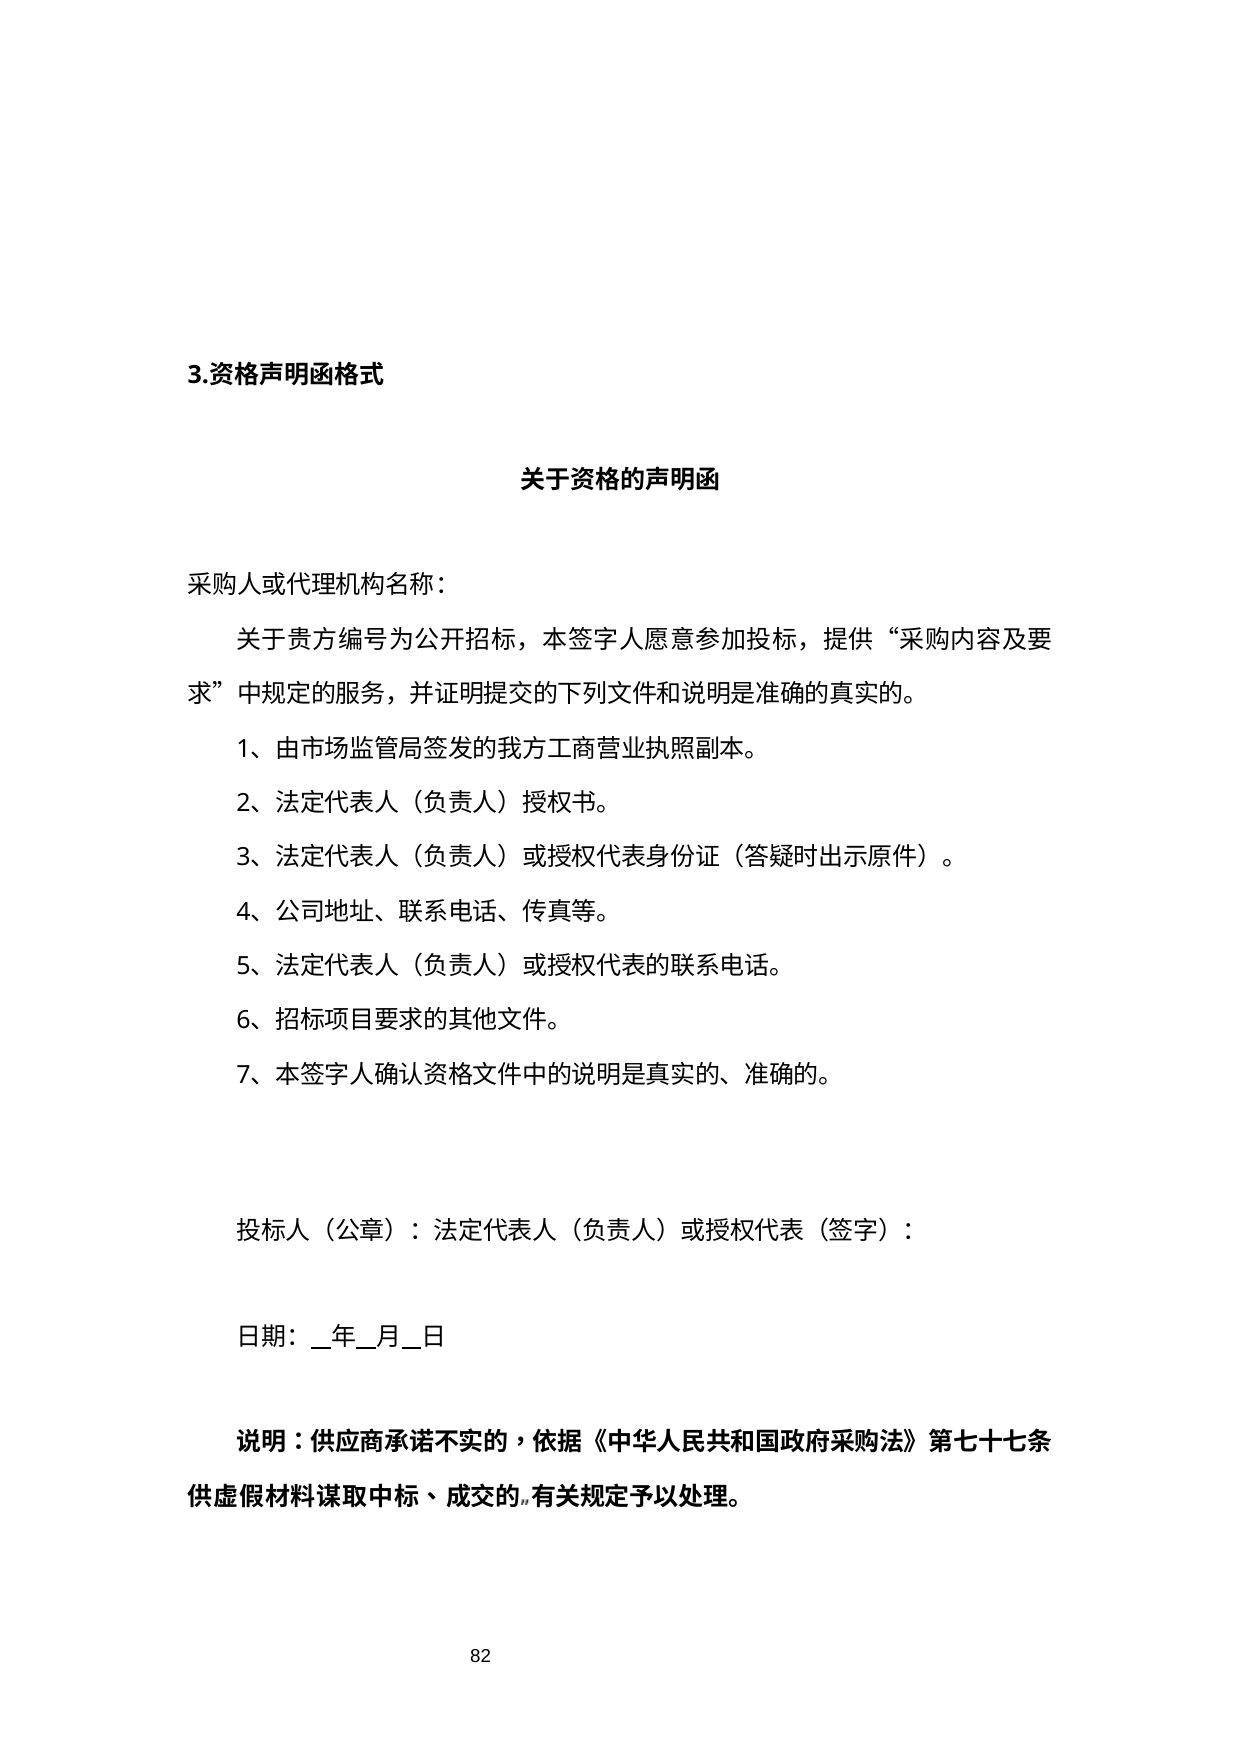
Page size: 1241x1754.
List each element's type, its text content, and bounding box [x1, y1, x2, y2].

text 3.资格声明函格式 [187, 354, 1053, 390]
text 关于资格的声明函 [187, 459, 1053, 496]
text 3、法定代表人（负责人）或授权代表身份证（答疑时出示原件）。 [187, 837, 1053, 873]
text 关于贵方编号为公开招标，本签字人愿意参加投标，提供“采购内容及要求”中规定的服务，并证明提交的下列文件和说明是准确的真实的。 [187, 619, 1053, 710]
picture [520, 1498, 531, 1505]
text 投标人（公章）：法定代表人（负责人）或授权代表（签字）： [187, 1211, 1053, 1247]
text 说明：供应商承诺不实的，依据《中华人民共和国政府采购法》第七十七条供虚假材料谋取中标、成交的有关规定予以处理。 [187, 1422, 1053, 1512]
text 4、公司地址、联系电话、传真等。 [187, 891, 1053, 927]
text 5、法定代表人（负责人）或授权代表的联系电话。 [187, 946, 1053, 982]
text 2、法定代表人（负责人）授权书。 [187, 782, 1053, 819]
text 7、本签字人确认资格文件中的说明是真实的、准确的。 [187, 1054, 1053, 1091]
text 采购人或代理机构名称： [187, 565, 1053, 601]
text 日期： 年 月 日 [187, 1316, 1053, 1352]
text 1、由市场监管局签发的我方工商营业执照副本。 [187, 728, 1053, 764]
text 6、招标项目要求的其他文件。 [187, 1000, 1053, 1036]
